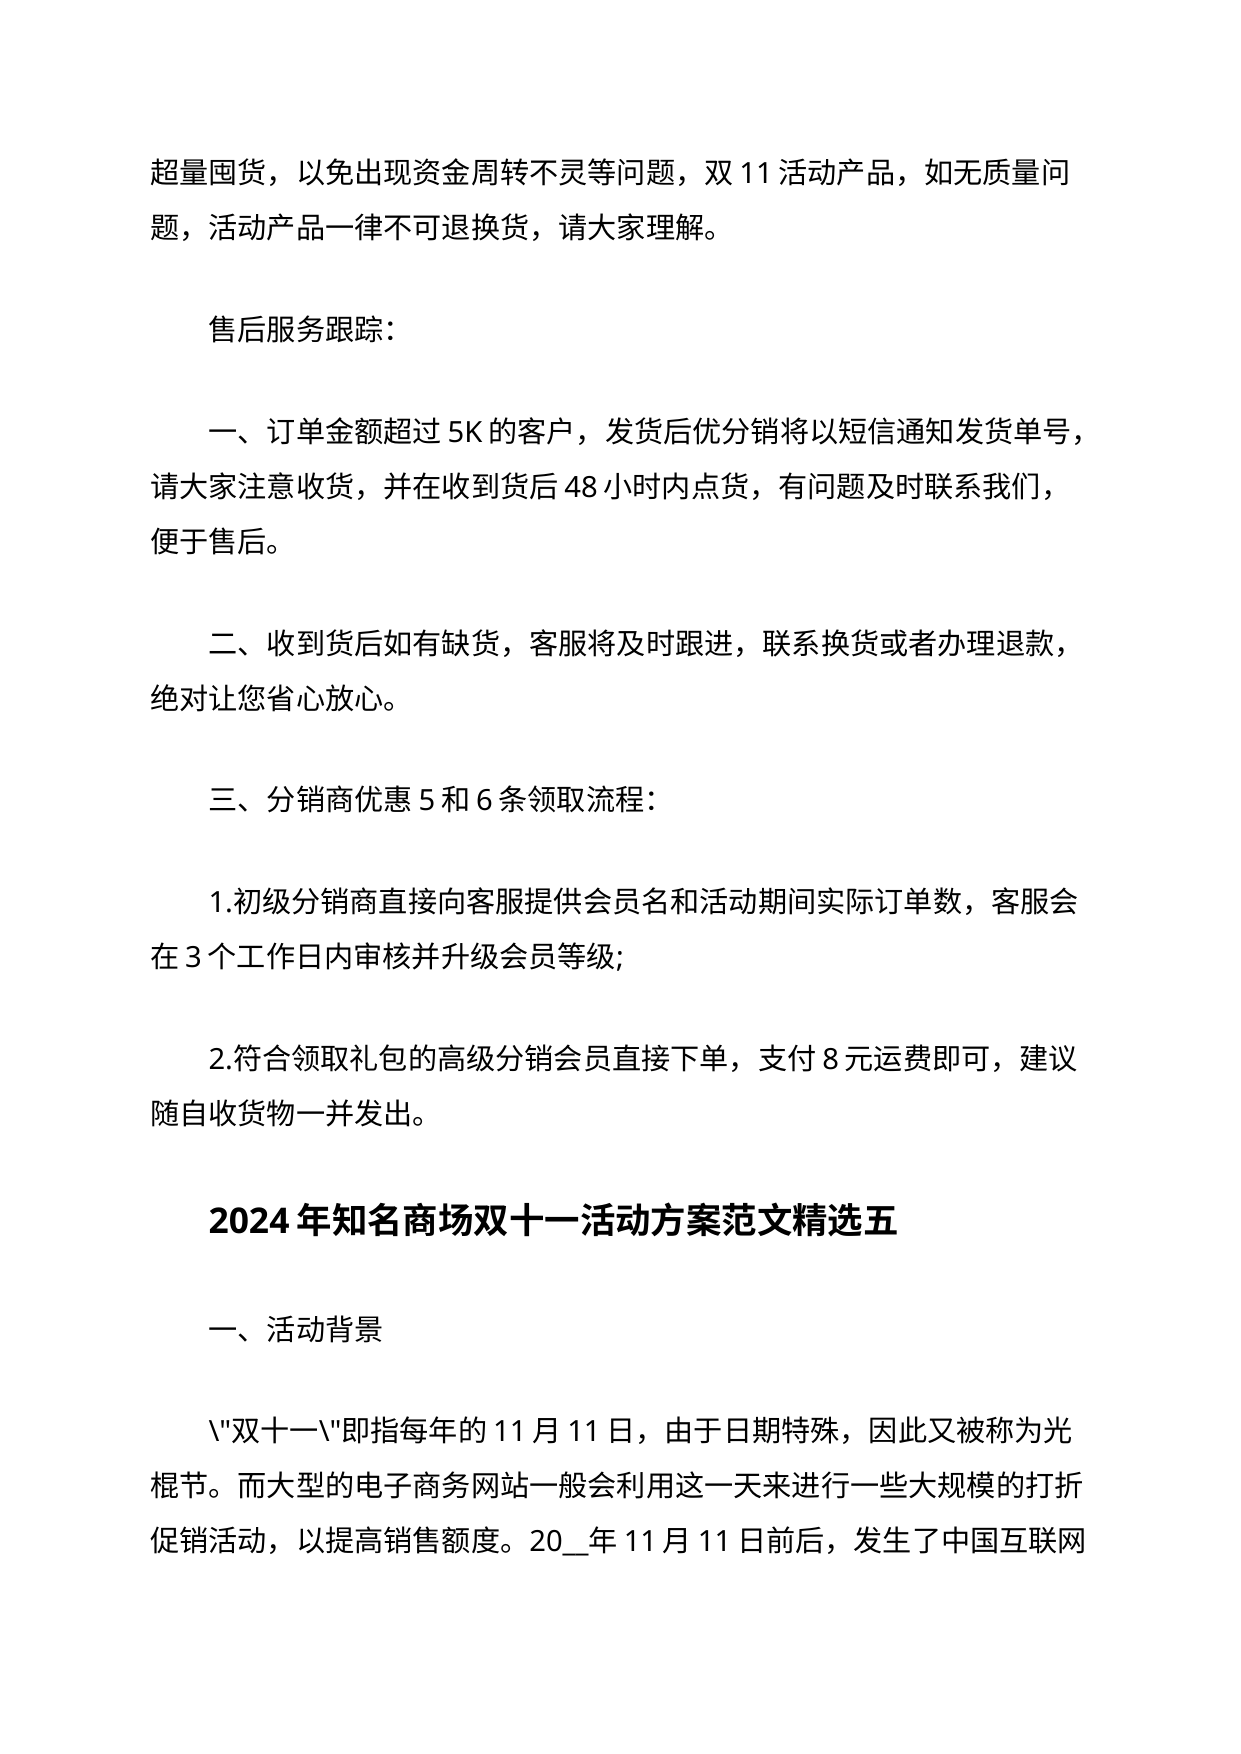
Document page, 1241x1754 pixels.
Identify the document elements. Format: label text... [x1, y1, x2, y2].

text 二、收到货后如有缺货，客服将及时跟进，联系换货或者办理退款，绝对让您省心放心。 [150, 620, 1090, 717]
text 2024年知名商场双十一活动方案范文精选五 [150, 1193, 1090, 1244]
text 一、活动背景 [150, 1306, 1090, 1348]
text 一、订单金额超过5K的客户，发货后优分销将以短信通知发货单号，请大家注意收货，并在收到货后48小时内点货，有问题及时联系我们，便于售后。 [150, 408, 1090, 561]
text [150, 150, 1090, 247]
text 售后服务跟踪： [150, 307, 1090, 349]
text 2.符合领取礼包的高级分销会员直接下单，支付8元运费即可，建议随自收货物一并发出。 [150, 1036, 1090, 1133]
text 三、分销商优惠5和6条领取流程： [150, 777, 1090, 819]
text 1.初级分销商直接向客服提供会员名和活动期间实际订单数，客服会在3个工作日内审核并升级会员等级; [150, 879, 1090, 976]
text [150, 1408, 1090, 1560]
